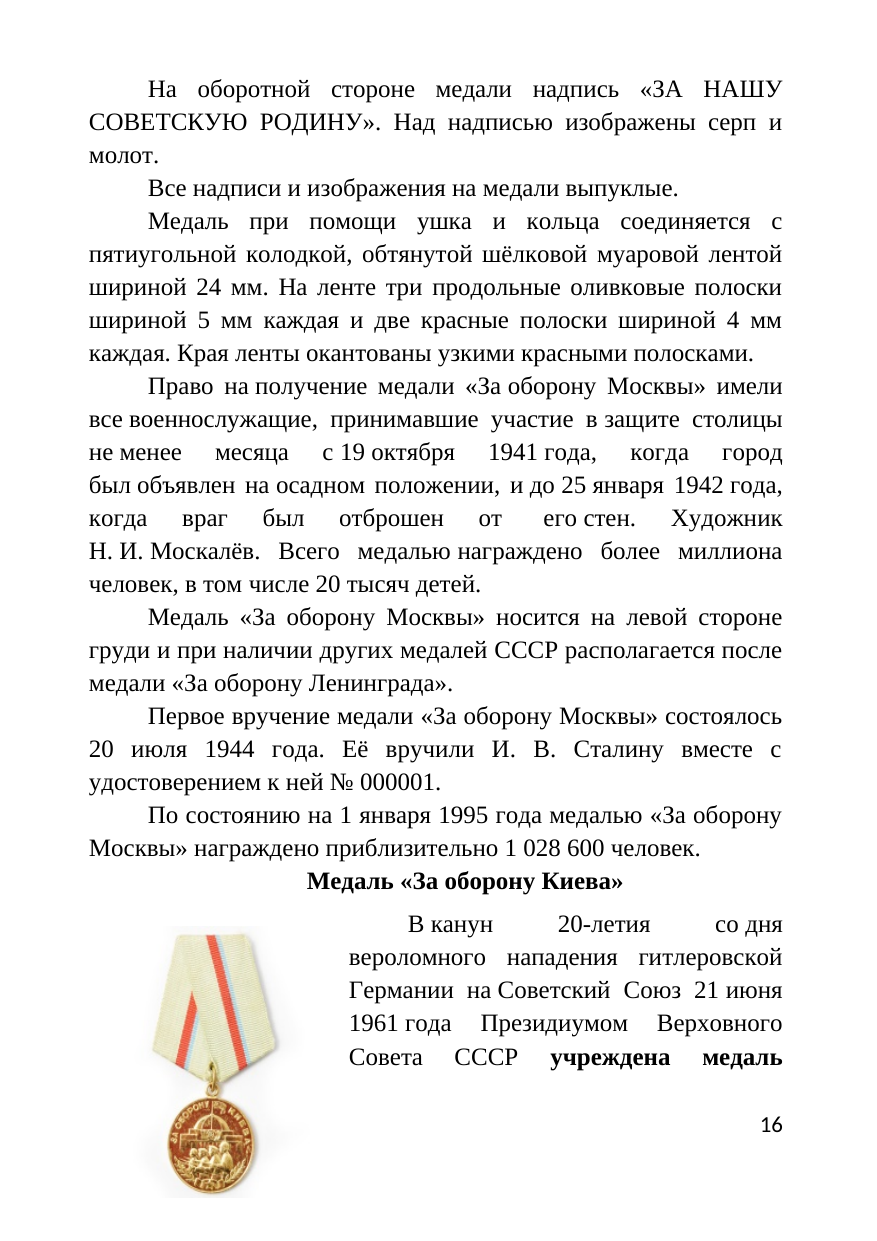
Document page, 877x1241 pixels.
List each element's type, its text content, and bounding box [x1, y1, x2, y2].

text Все надписи и изображения на медали выпуклые. [89, 74, 783, 103]
picture [89, 827, 330, 1097]
text Медаль при помощи ушка и кольца соединяется с пятиугольной колодкой, обтянутой шёлковой муаровой лентой шириной 24 мм. На ленте три продольные оливковые полоски шириной 5 мм каждая и две красные полоски шириной 4 мм каждая. Края ленты окантованы узкими красными полосками. [89, 107, 783, 268]
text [89, 1047, 783, 1109]
text Медаль «За оборону Киева» [89, 767, 783, 796]
text Право на получение медали «За оборону Москвы» имели все военнослужащие, принимавшие участие в защите столицы не менее месяца с 19 октября 1941 года, когда город был объявлен на осадном положении, и до 25 января 1942 года, когда враг был отброшен от его стен. Художник Н. И. Москалёв. Всего медалью награждено более миллиона человек, в том числе 20 тысяч детей. [89, 272, 783, 499]
text Медаль «За оборону Москвы» носится на левой стороне груди и при наличии других медалей СССР располагается после медали «За оборону Ленинграда». [89, 503, 783, 598]
text По состоянию на 1 января 1995 года медалью «За оборону Москвы» награждено приблизительно 1 028 600 человек. [89, 701, 783, 763]
text Первое вручение медали «За оборону Москвы» состоялось 20 июля 1944 года. Её вручили И. В. Сталину вместе с удостоверением к ней № 000001. [89, 602, 783, 697]
